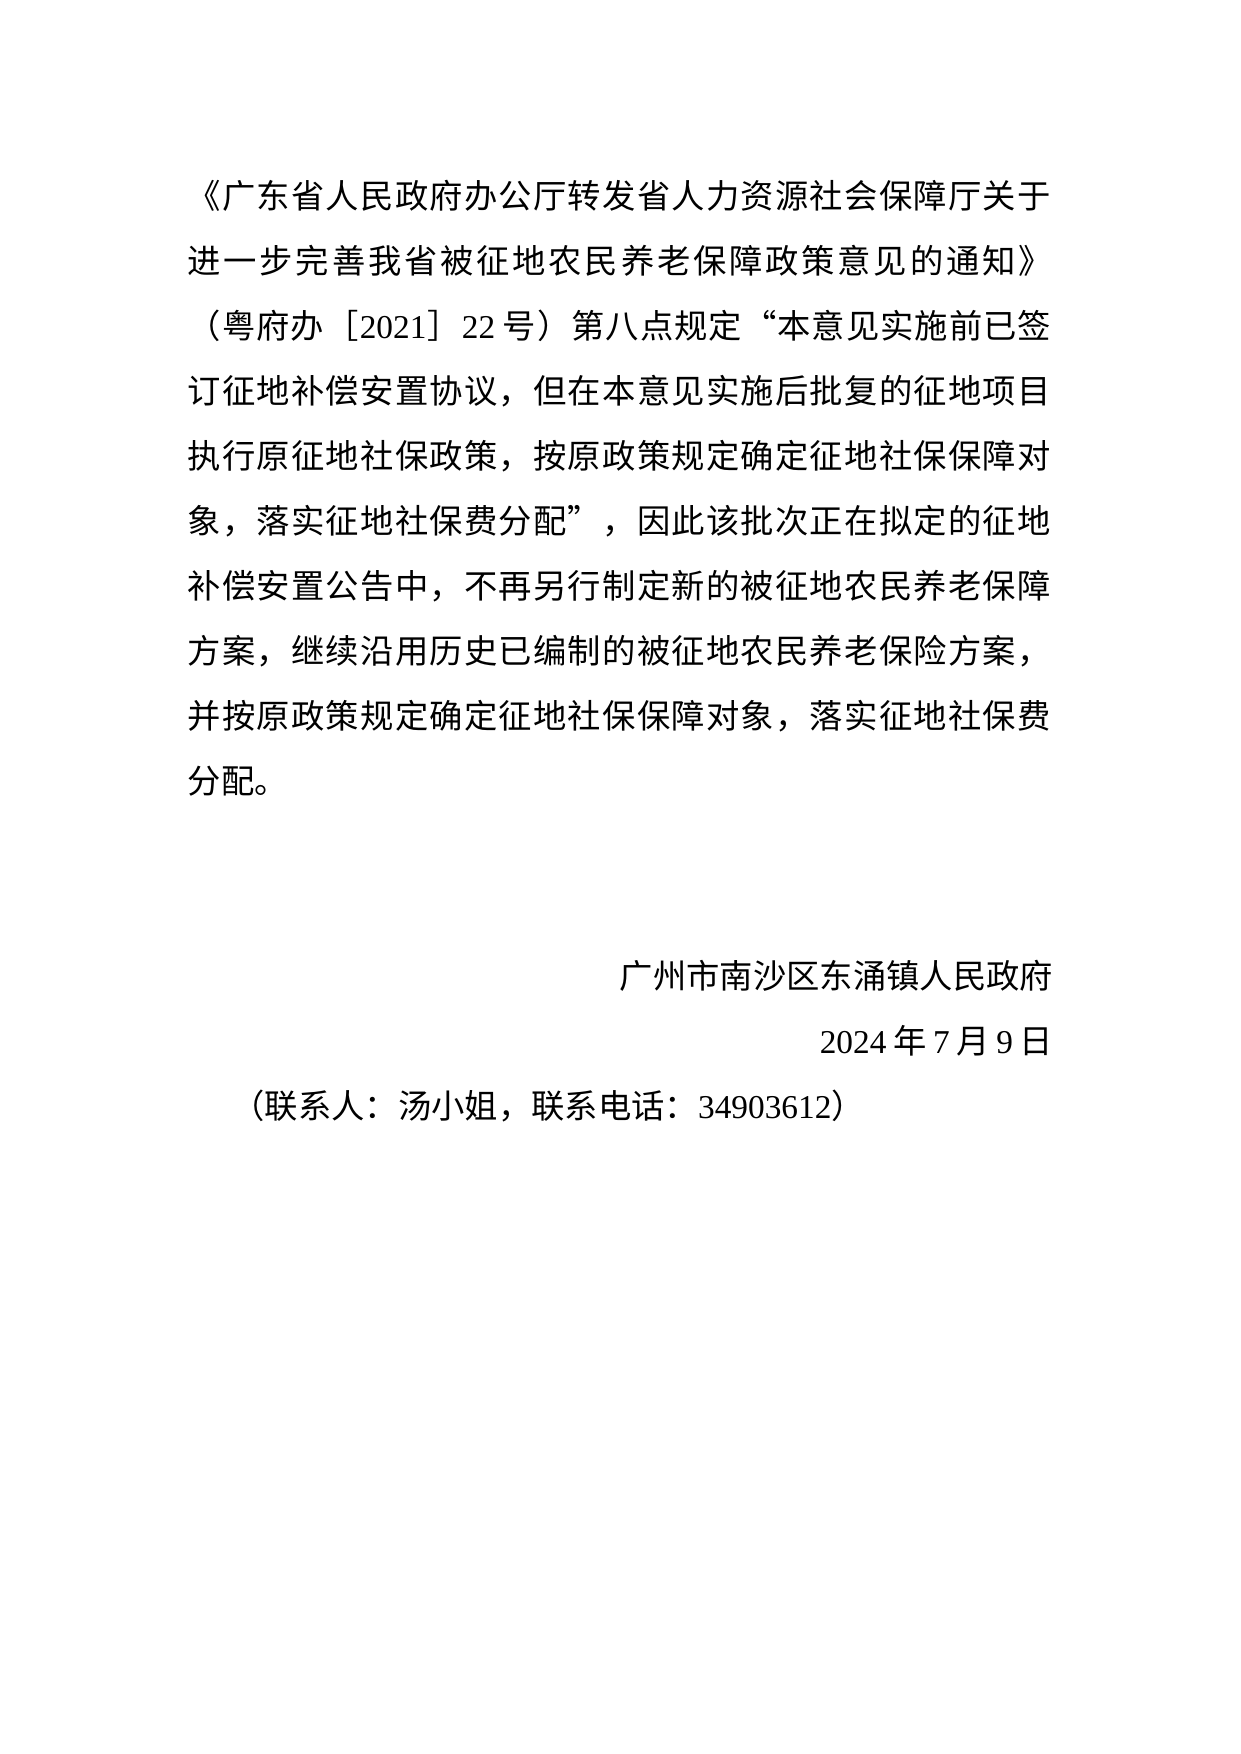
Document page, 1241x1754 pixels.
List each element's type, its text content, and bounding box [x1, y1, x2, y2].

text 2024年7月9日 [187, 1007, 1053, 1072]
text （联系人：汤小姐，联系电话：34903612） [187, 1072, 1053, 1137]
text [187, 162, 1053, 812]
text 广州市南沙区东涌镇人民政府 [187, 942, 1053, 1007]
